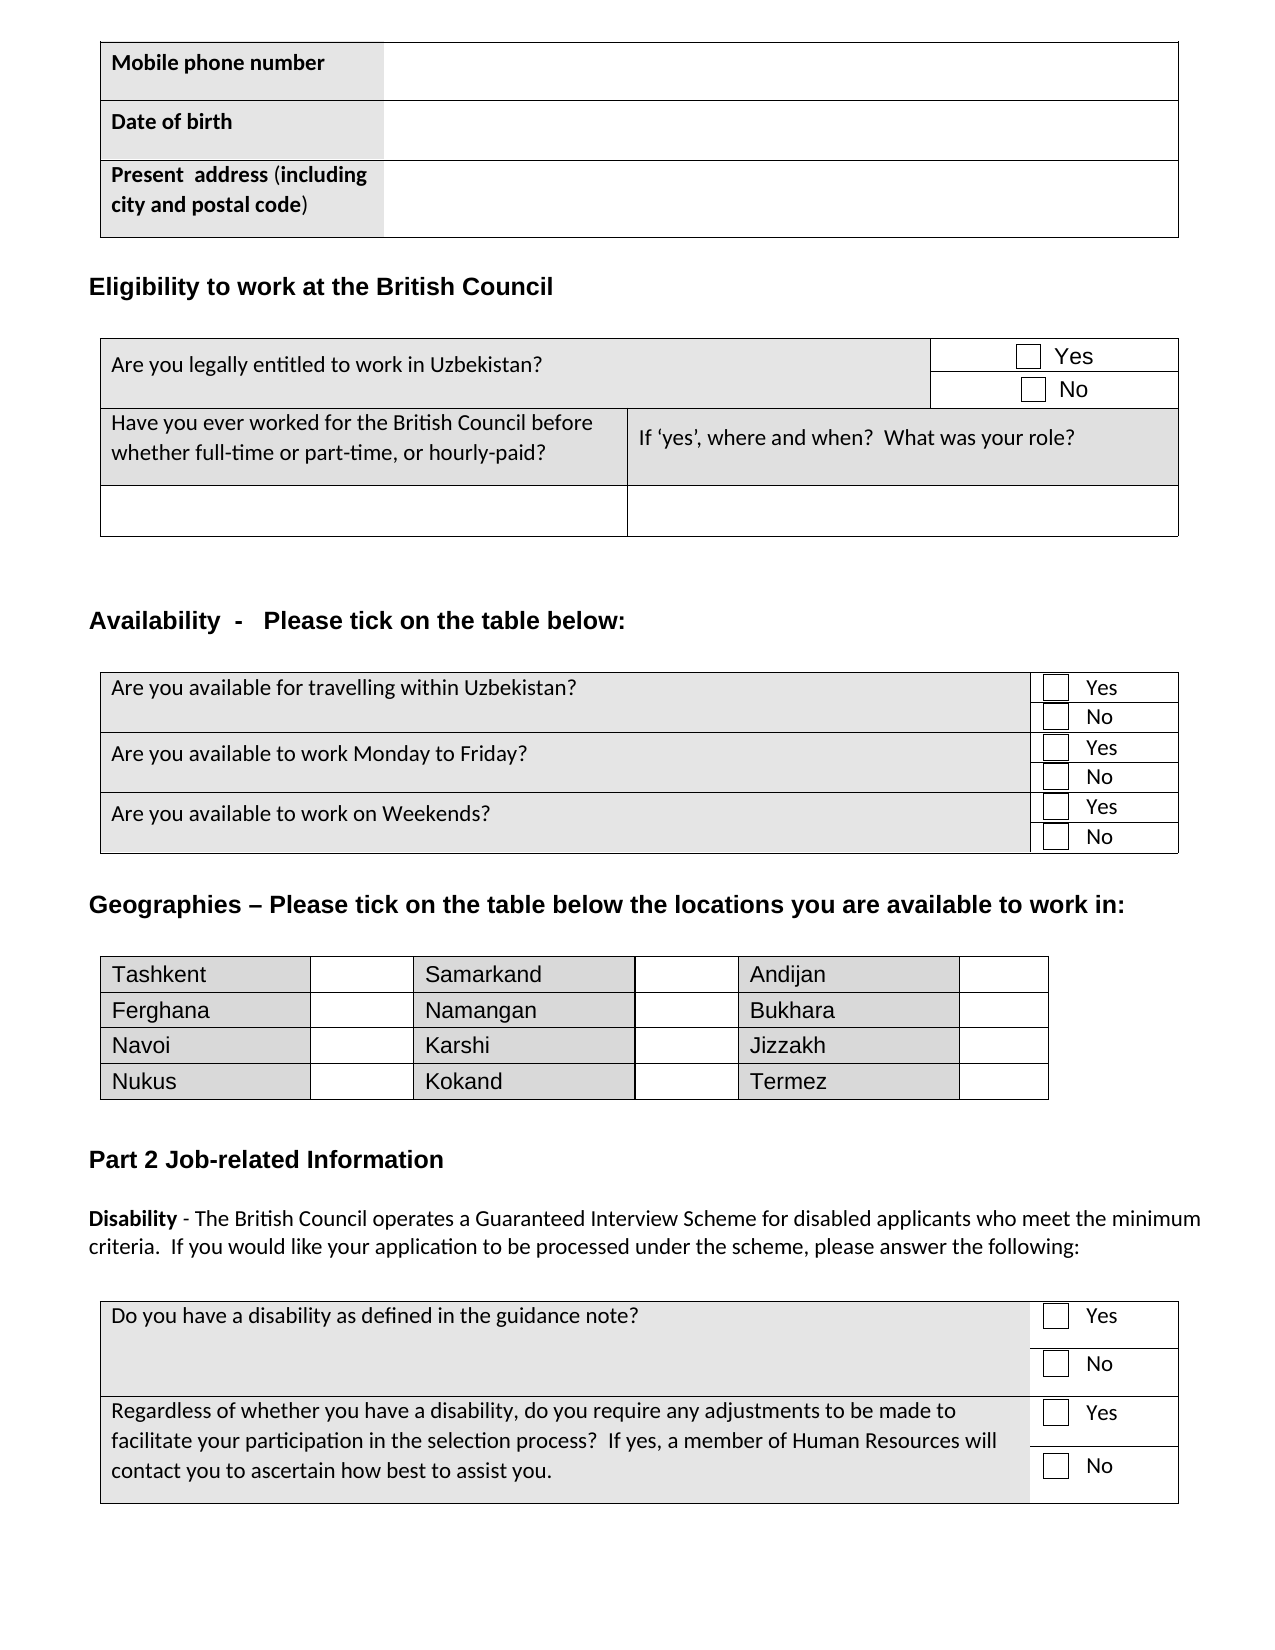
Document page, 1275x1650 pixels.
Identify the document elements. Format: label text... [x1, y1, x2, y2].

table_cell [1030, 1447, 1075, 1503]
table_cell [384, 161, 1178, 237]
table_cell Ferghana [101, 993, 310, 1027]
table_header Yes [1075, 1302, 1178, 1348]
text Eligibility to work at the British Council [89, 272, 1216, 301]
table_header Do you have a disability as defined in the guidance note? [101, 1302, 1030, 1396]
table_cell Yes [1075, 1397, 1178, 1446]
table_header [311, 957, 413, 992]
table_cell Navoi [101, 1028, 310, 1063]
table_cell Have you ever worked for the British Council before whether full-time or part-time, or hourly-paid? [101, 409, 627, 485]
subtitle Part 2 Job-related Information [89, 1145, 1216, 1174]
table_cell [1031, 793, 1075, 822]
table_header Yes [931, 339, 1178, 371]
table_cell Kokand [414, 1064, 634, 1099]
table_cell [636, 1028, 738, 1063]
table_cell [1031, 703, 1075, 732]
table_cell No [931, 372, 1178, 408]
table_cell [311, 993, 413, 1027]
table_cell Namangan [414, 993, 634, 1027]
table_cell No [1075, 703, 1178, 732]
table_cell No [1075, 763, 1178, 791]
table_cell Yes [1075, 733, 1178, 762]
table_header [1030, 1302, 1075, 1348]
table_cell Mobile phone number [101, 43, 384, 100]
table_cell [960, 1028, 1048, 1063]
table_cell Are you available to work Monday to Friday? [101, 733, 1030, 791]
table_cell [636, 1064, 738, 1099]
table_cell Termez [739, 1064, 959, 1099]
table_cell If ‘yes’, where and when? What was your role? [628, 409, 1178, 485]
table_cell Regardless of whether you have a disability, do you require any adjustments to be made to facilitate your participation in the selection process? If yes, a member of Human Resources will contact you to ascertain how best to assist you. [101, 1397, 1030, 1503]
table_cell [960, 1064, 1048, 1099]
table_cell [960, 993, 1048, 1027]
table_cell [1030, 1349, 1075, 1396]
table_cell Date of birth [101, 101, 384, 159]
table_cell Nukus [101, 1064, 310, 1099]
table_header Are you legally entitled to work in Uzbekistan? [101, 339, 930, 408]
table_header Samarkand [414, 957, 634, 992]
table_header Are you available for travelling within Uzbekistan? ? [101, 673, 1030, 732]
table_header Yes [1075, 673, 1178, 702]
table_cell [636, 993, 738, 1027]
table_cell [1031, 823, 1075, 852]
table_cell No [1075, 1447, 1178, 1503]
table_cell [1031, 763, 1075, 791]
table_header [1031, 673, 1075, 702]
text Availability - Please tick on the table below: [89, 606, 1216, 635]
table_cell Yes [1075, 793, 1178, 822]
table_cell No [1075, 823, 1178, 852]
table_cell [384, 101, 1178, 159]
table_cell Bukhara [739, 993, 959, 1027]
table_cell [101, 486, 627, 536]
text Geographies – Please tick on the table below the locations you are available to work in: [89, 890, 1216, 919]
table_cell [311, 1028, 413, 1063]
table_cell [1031, 733, 1075, 762]
table_cell [1030, 1397, 1075, 1446]
table_header [960, 957, 1048, 992]
table_cell [311, 1064, 413, 1099]
table_header Andijan [739, 957, 959, 992]
table_header [636, 957, 738, 992]
table_cell Present address (including city and postal code) [101, 161, 384, 237]
table_cell Jizzakh [739, 1028, 959, 1063]
text Disability - The British Council operates a Guaranteed Interview Scheme for disabled applicants who meet the minimum criteria. If you would like your application to be processed under the scheme, please answer the following: [89, 1204, 1216, 1261]
table_cell No [1075, 1349, 1178, 1396]
table_cell [628, 486, 1178, 536]
table_cell Karshi [414, 1028, 634, 1063]
table_header Tashkent [101, 957, 310, 992]
table_cell [384, 43, 1178, 100]
table_cell Are you available to work on Weekends? [101, 793, 1030, 852]
